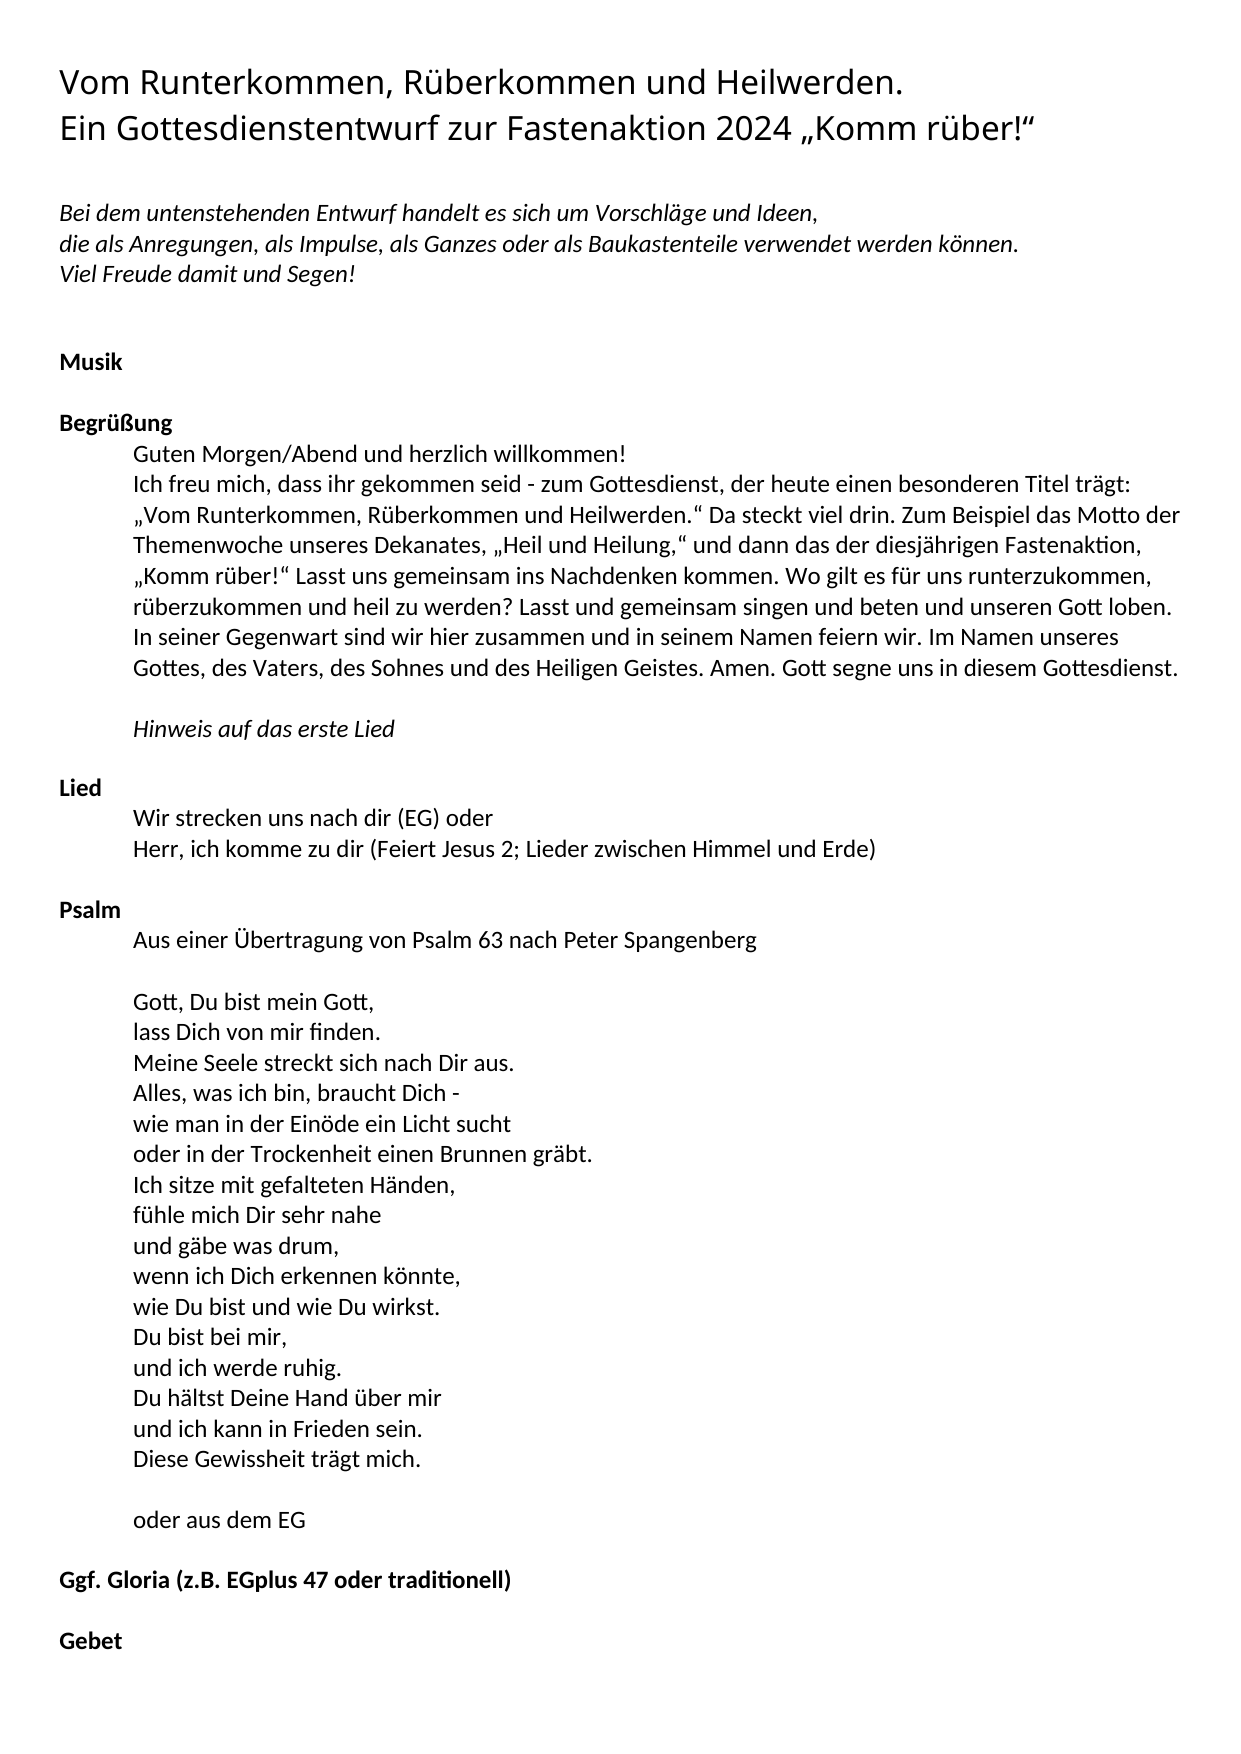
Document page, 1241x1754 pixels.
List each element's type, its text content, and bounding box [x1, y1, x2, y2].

text Musik [59, 346, 1181, 377]
text Gott, Du bist mein Gott, lass Dich von mir finden. Meine Seele streckt sich nach Dir aus. Alles, was ich bin, braucht Dich - wie man in der Einöde ein Licht sucht [133, 986, 1181, 1138]
text Begrüßung [59, 407, 1181, 438]
text Psalm [59, 894, 1181, 924]
text die als Anregungen, als Impulse, als Ganzes oder als Baukastenteile verwendet werden können. [59, 228, 1181, 258]
text Aus einer Übertragung von Psalm 63 nach Peter Spangenberg [133, 924, 1181, 955]
text Ich freu mich, dass ihr gekommen seid - zum Gottesdienst, der heute einen besonderen Titel trägt: [59, 468, 1181, 499]
text oder in der Trockenheit einen Brunnen gräbt. Ich sitze mit gefalteten Händen, fühle mich Dir sehr nahe und gäbe was drum, wenn ich Dich erkennen könnte, wie Du bist und wie Du wirkst. Du bist bei mir, und ich werde ruhig. Du hältst Deine Hand über mir und ich kann in Frieden sein. Diese Gewissheit trägt mich. [133, 1138, 1181, 1474]
text Ein Gottesdienstentwurf zur Fastenaktion 2024 „Komm rüber!“ [59, 104, 1181, 150]
text Viel Freude damit und Segen! [59, 258, 1181, 289]
text Hinweis auf das erste Lied [133, 713, 1181, 743]
text Guten Morgen/Abend und herzlich willkommen! [59, 438, 1181, 468]
text Bei dem untenstehenden Entwurf handelt es sich um Vorschläge und Ideen, [59, 150, 1181, 228]
text „Vom Runterkommen, Rüberkommen und Heilwerden.“ Da steckt viel drin. Zum Beispiel das Motto der Themenwoche unseres Dekanates, „Heil und Heilung,“ und dann das der diesjährigen Fastenaktion, „Komm rüber!“ Lasst uns gemeinsam ins Nachdenken kommen. Wo gilt es für uns runterzukommen, rüberzukommen und heil zu werden? Lasst und gemeinsam singen und beten und unseren Gott loben. In seiner Gegenwart sind wir hier zusammen und in seinem Namen feiern wir. Im Namen unseres Gottes, des Vaters, des Sohnes und des Heiligen Geistes. Amen. Gott segne uns in diesem Gottesdienst. [133, 499, 1181, 682]
text Wir strecken uns nach dir (EG) oder [59, 802, 1181, 833]
text Vom Runterkommen, Rüberkommen und Heilwerden. [59, 59, 1181, 104]
text Gebet [59, 1625, 1181, 1655]
text Lied [59, 772, 1181, 802]
text Ggf. Gloria (z.B. EGplus 47 oder traditionell) [59, 1564, 1181, 1594]
text Herr, ich komme zu dir (Feiert Jesus 2; Lieder zwischen Himmel und Erde) [59, 833, 1181, 863]
text oder aus dem EG [133, 1504, 1181, 1564]
